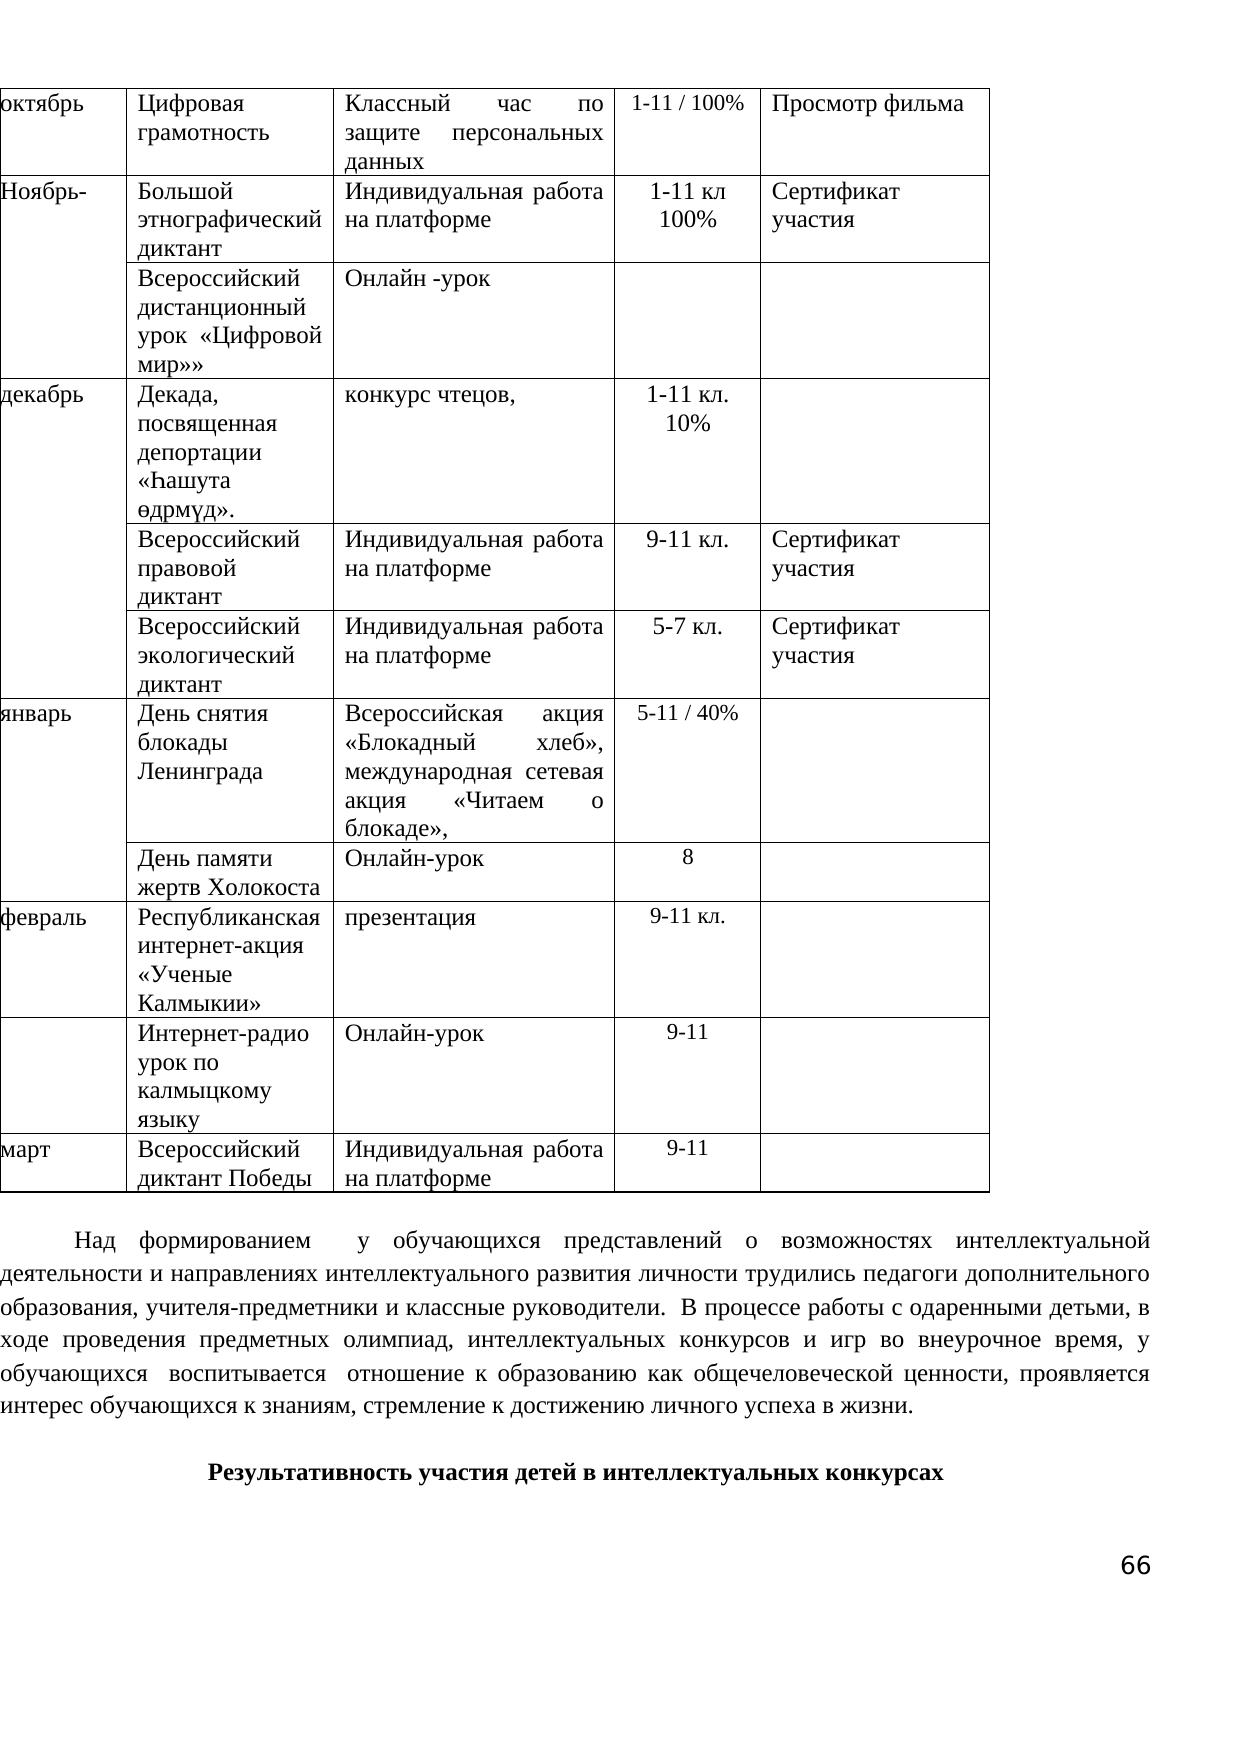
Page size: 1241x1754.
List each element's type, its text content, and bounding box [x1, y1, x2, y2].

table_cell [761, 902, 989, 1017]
text Результативность участия детей в интеллектуальных конкурсах [0, 1457, 1151, 1485]
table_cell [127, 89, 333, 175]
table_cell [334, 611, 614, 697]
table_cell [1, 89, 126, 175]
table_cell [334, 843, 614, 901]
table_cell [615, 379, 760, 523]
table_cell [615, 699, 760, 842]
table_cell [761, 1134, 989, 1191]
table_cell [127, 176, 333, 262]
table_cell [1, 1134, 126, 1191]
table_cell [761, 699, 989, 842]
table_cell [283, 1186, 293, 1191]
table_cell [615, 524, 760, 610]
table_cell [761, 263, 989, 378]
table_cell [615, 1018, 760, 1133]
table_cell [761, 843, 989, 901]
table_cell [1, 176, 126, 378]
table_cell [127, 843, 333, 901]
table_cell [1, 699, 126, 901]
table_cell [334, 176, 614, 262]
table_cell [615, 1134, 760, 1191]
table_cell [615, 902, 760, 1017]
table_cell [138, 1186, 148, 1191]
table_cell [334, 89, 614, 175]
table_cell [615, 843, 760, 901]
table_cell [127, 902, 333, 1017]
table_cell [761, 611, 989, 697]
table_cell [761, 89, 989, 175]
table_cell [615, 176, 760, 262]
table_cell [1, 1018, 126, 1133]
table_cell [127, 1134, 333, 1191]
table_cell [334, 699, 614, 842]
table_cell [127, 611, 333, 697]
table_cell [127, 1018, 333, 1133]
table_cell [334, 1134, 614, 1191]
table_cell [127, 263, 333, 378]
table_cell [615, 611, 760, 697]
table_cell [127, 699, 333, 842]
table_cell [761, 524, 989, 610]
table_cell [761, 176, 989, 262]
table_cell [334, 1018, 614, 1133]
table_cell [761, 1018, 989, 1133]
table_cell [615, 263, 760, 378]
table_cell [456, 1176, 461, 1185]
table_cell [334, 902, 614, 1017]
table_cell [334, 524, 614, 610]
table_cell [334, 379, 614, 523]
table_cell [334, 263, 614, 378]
text Над формированием у обучающихся представлений о возможностях интеллектуальной деятельности и направлениях интеллектуального развития личности трудились педагоги дополнительного образования, учителя-предметники и классные руководители. В процессе работы с одаренными детьми, в ходе проведения предметных олимпиад, интеллектуальных конкурсов и игр во внеурочное время, у обучающихся воспитывается отношение к образованию как общечеловеческой ценности, проявляется интерес обучающихся к знаниям, стремление к достижению личного успеха в жизни. [0, 1226, 1151, 1419]
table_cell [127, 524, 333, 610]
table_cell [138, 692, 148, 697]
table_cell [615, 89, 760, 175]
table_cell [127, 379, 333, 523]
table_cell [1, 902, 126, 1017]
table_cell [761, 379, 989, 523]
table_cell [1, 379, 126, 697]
